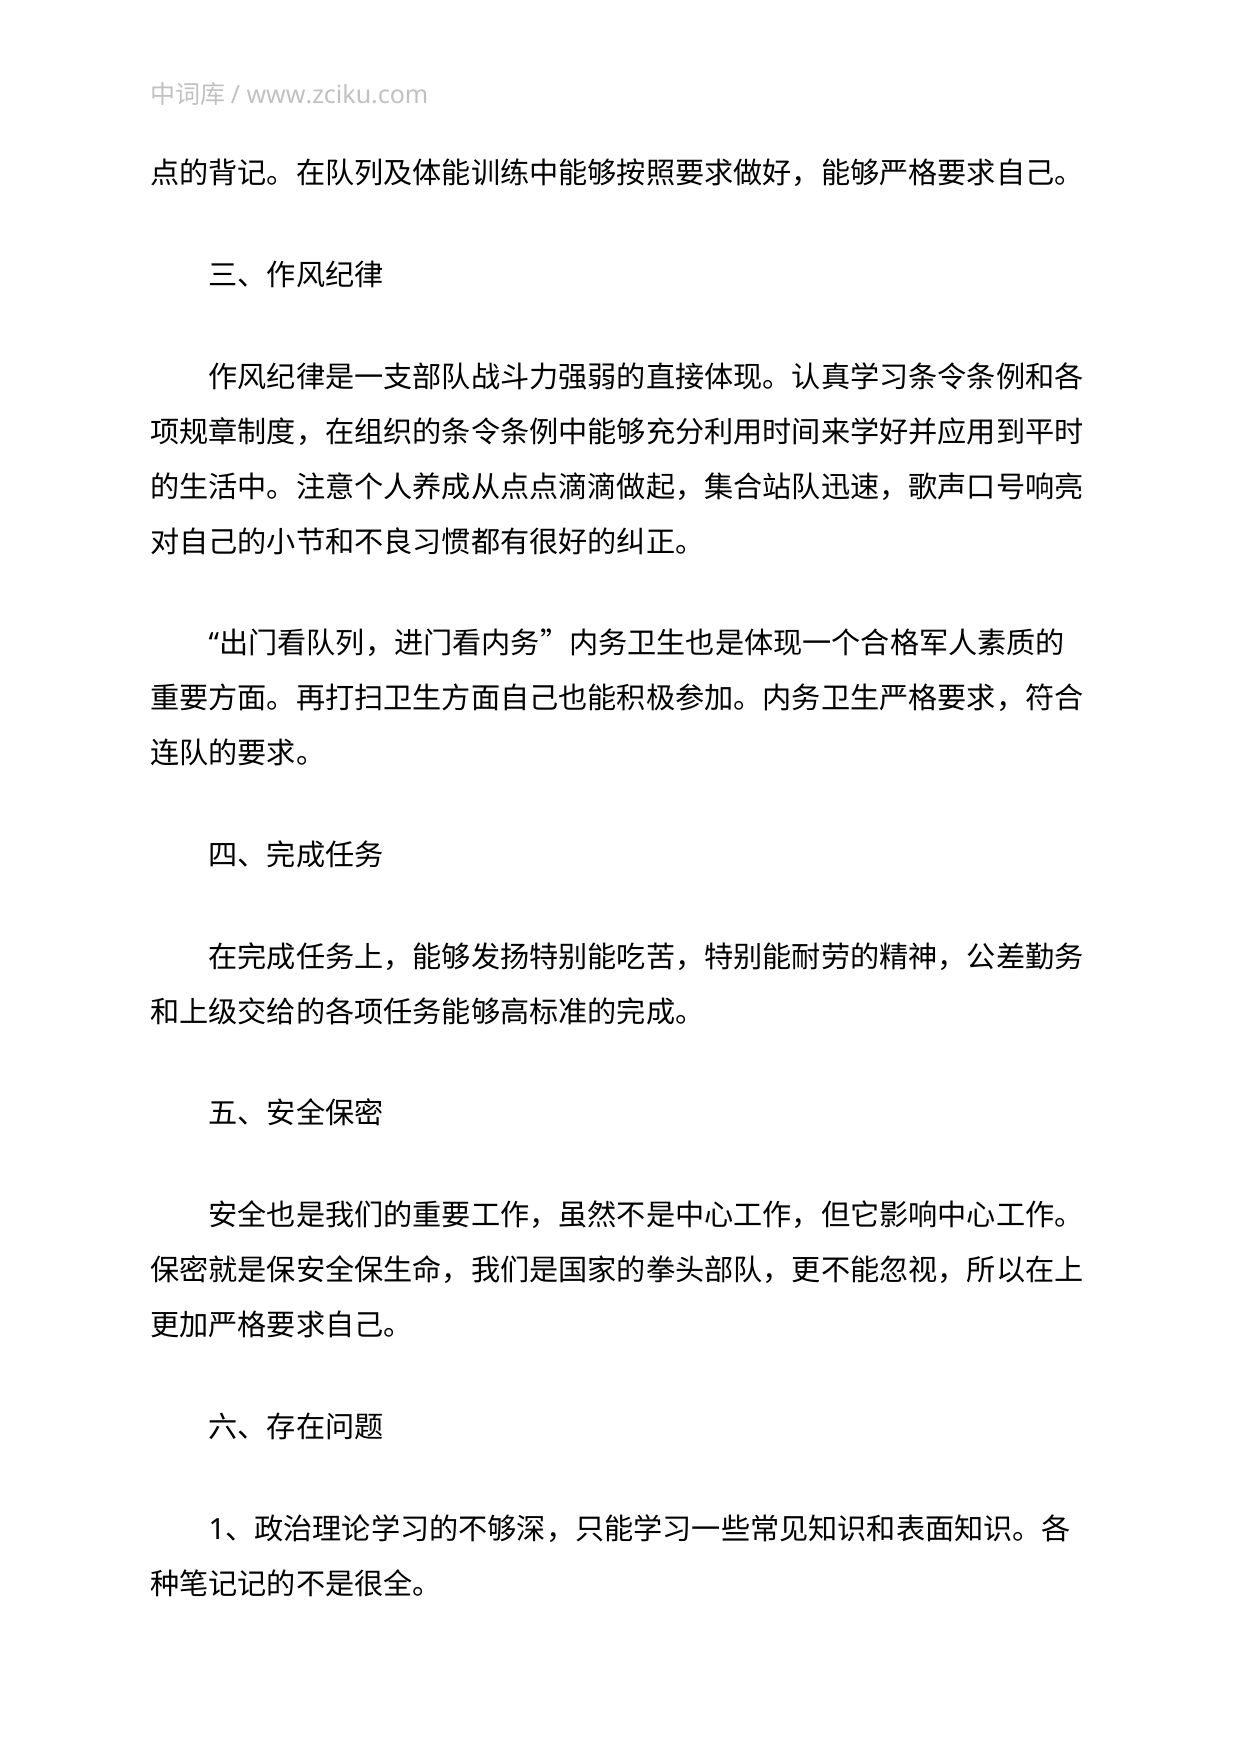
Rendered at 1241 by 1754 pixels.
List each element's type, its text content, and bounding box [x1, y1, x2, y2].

text 三、作风纪律 [150, 252, 1090, 294]
text 1、政治理论学习的不够深，只能学习一些常见知识和表面知识。各种笔记记的不是很全。 [150, 1505, 1090, 1602]
text “出门看队列，进门看内务”内务卫生也是体现一个合格军人素质的重要方面。再打扫卫生方面自己也能积极参加。内务卫生严格要求，符合连队的要求。 [150, 620, 1090, 772]
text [150, 150, 1090, 192]
text 在完成任务上，能够发扬特别能吃苦，特别能耐劳的精神，公差勤务和上级交给的各项任务能够高标准的完成。 [150, 933, 1090, 1031]
text 四、完成任务 [150, 832, 1090, 874]
text 作风纪律是一支部队战斗力强弱的直接体现。认真学习条令条例和各项规章制度，在组织的条令条例中能够充分利用时间来学好并应用到平时的生活中。注意个人养成从点点滴滴做起，集合站队迅速，歌声口号响亮对自己的小节和不良习惯都有很好的纠正。 [150, 353, 1090, 561]
text 安全也是我们的重要工作，虽然不是中心工作，但它影响中心工作。保密就是保安全保生命，我们是国家的拳头部队，更不能忽视，所以在上更加严格要求自己。 [150, 1192, 1090, 1344]
text 六、存在问题 [150, 1403, 1090, 1446]
text 五、安全保密 [150, 1090, 1090, 1132]
